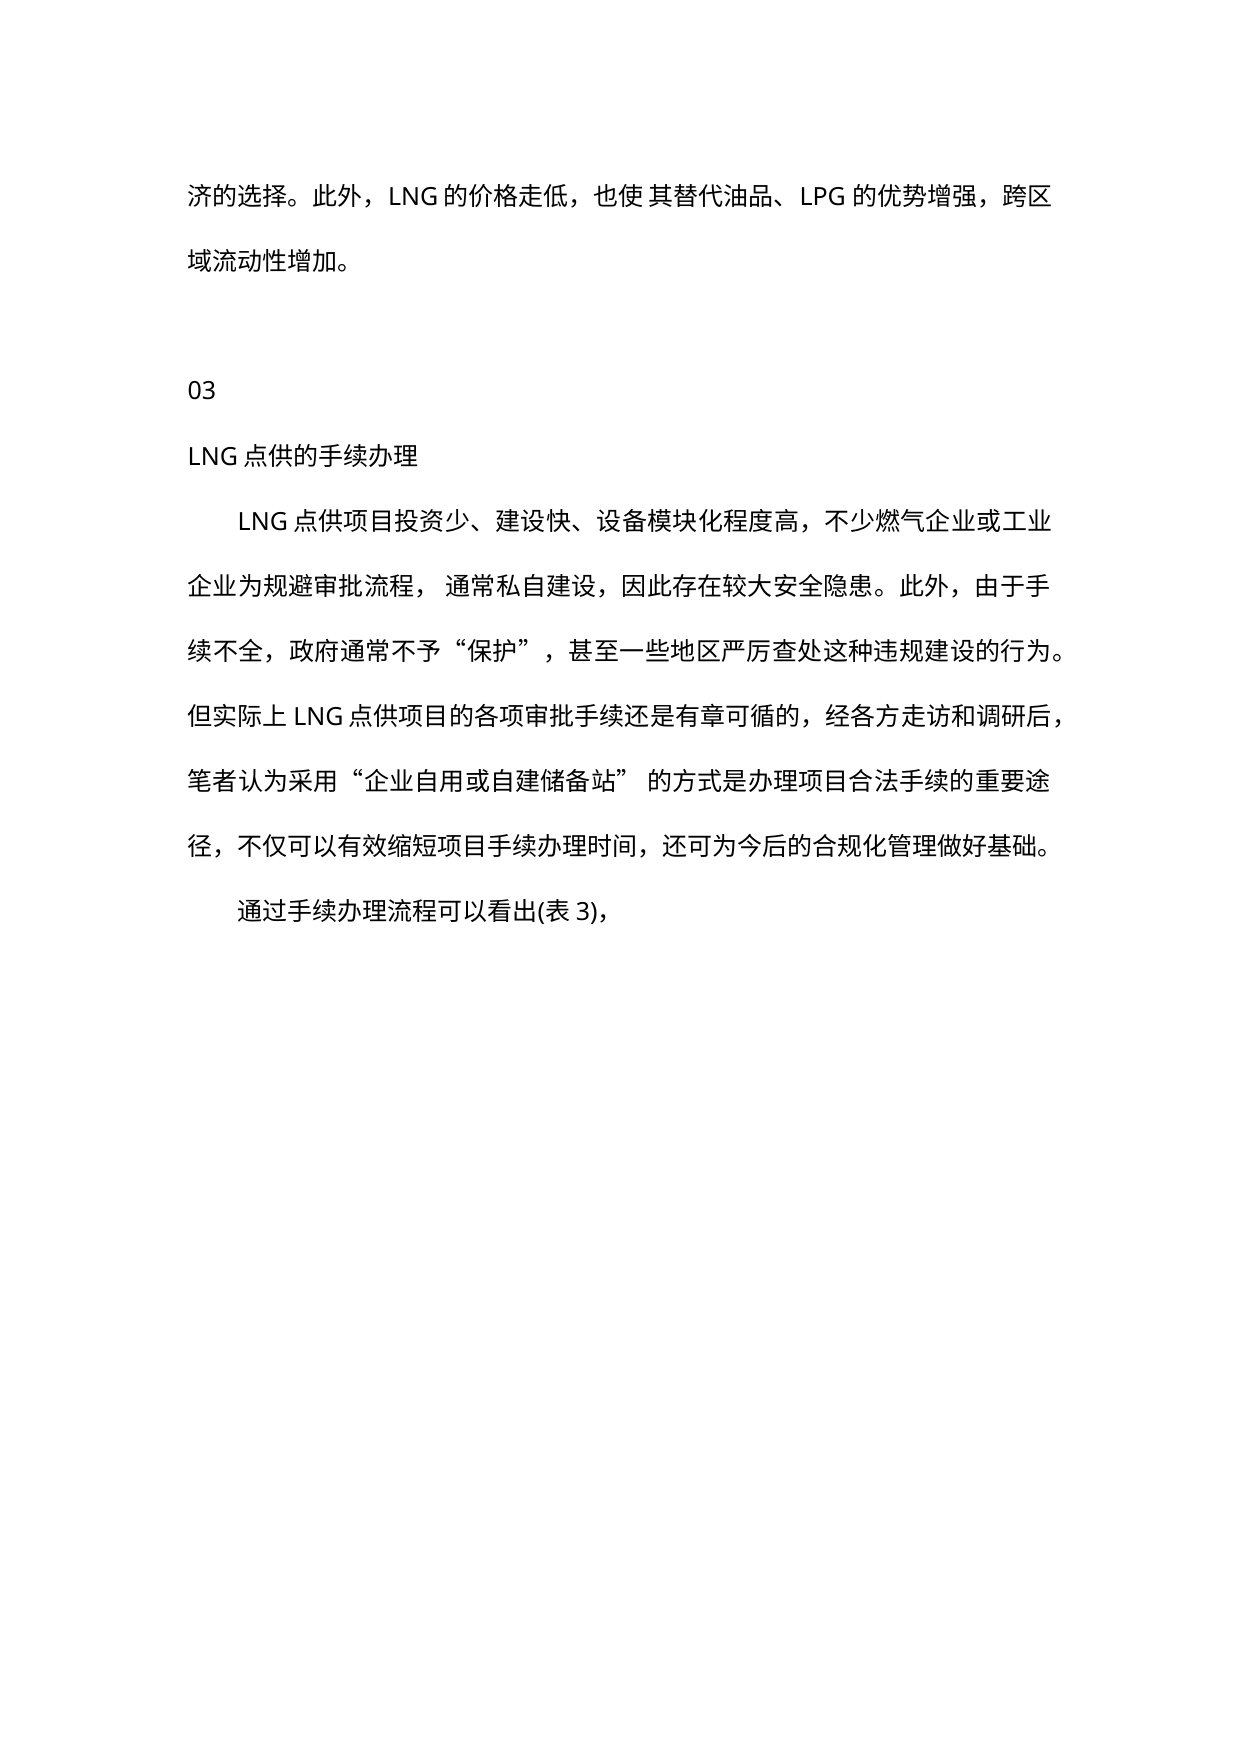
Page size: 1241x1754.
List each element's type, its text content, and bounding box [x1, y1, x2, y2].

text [187, 162, 1053, 292]
text 通过手续办理流程可以看出(表 3)， [187, 877, 1053, 942]
text LNG点供项目投资少、建设快、设备模块化程度高，不少燃气企业或工业企业为规避审批流程， 通常私自建设，因此存在较大安全隐患。此外，由于手续不全，政府通常不予“保护”，甚至一些地区严厉查处这种违规建设的行为。但实际上LNG点供项目的各项审批手续还是有章可循的，经各方走访和调研后，笔者认为采用“企业自用或自建储备站” 的方式是办理项目合法手续的重要途径，不仅可以有效缩短项目手续办理时间，还可为今后的合规化管理做好基础。 [187, 487, 1053, 877]
text 03 [187, 357, 1053, 422]
text LNG点供的手续办理 [187, 422, 1053, 487]
